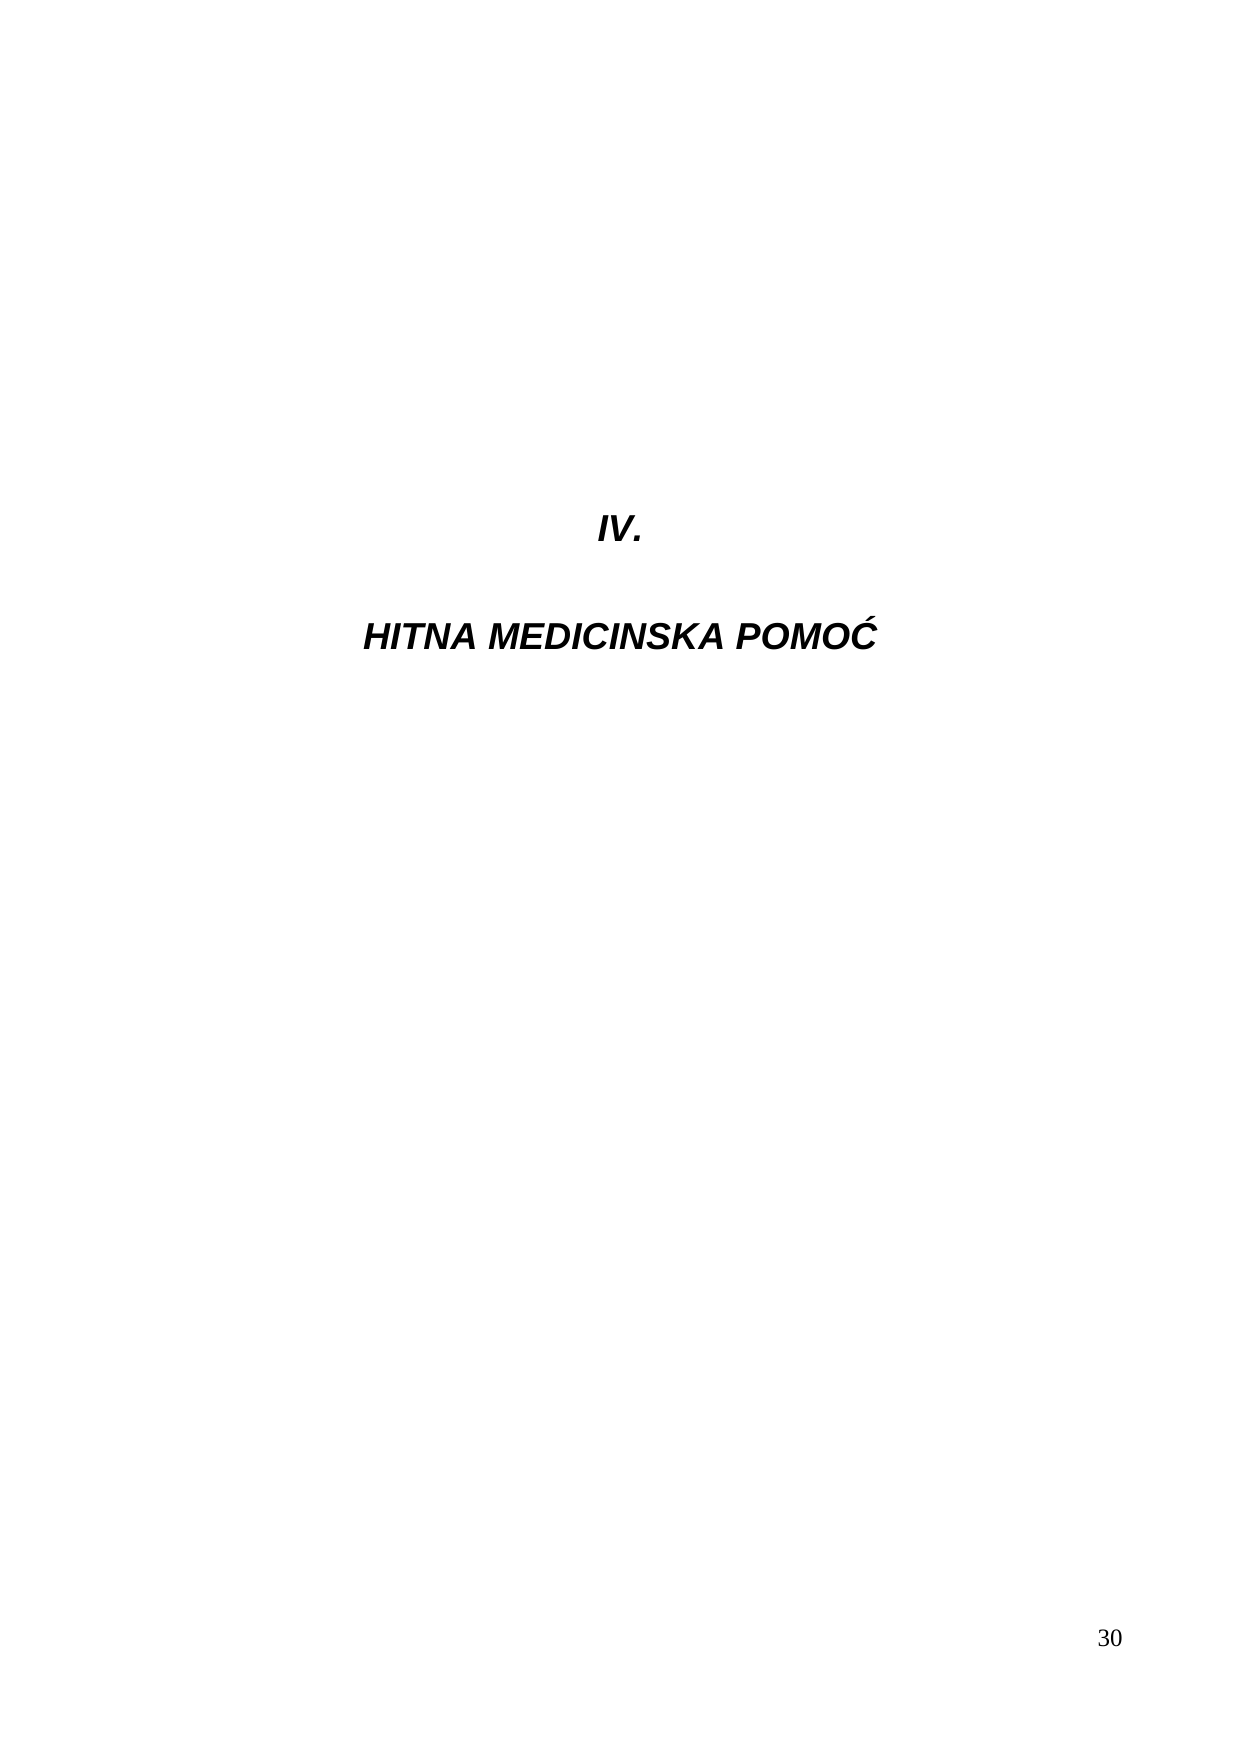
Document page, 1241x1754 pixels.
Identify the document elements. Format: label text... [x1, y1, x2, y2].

text IV. [118, 506, 1122, 549]
text HITNA MEDICINSKA POMOĆ [118, 614, 1122, 657]
